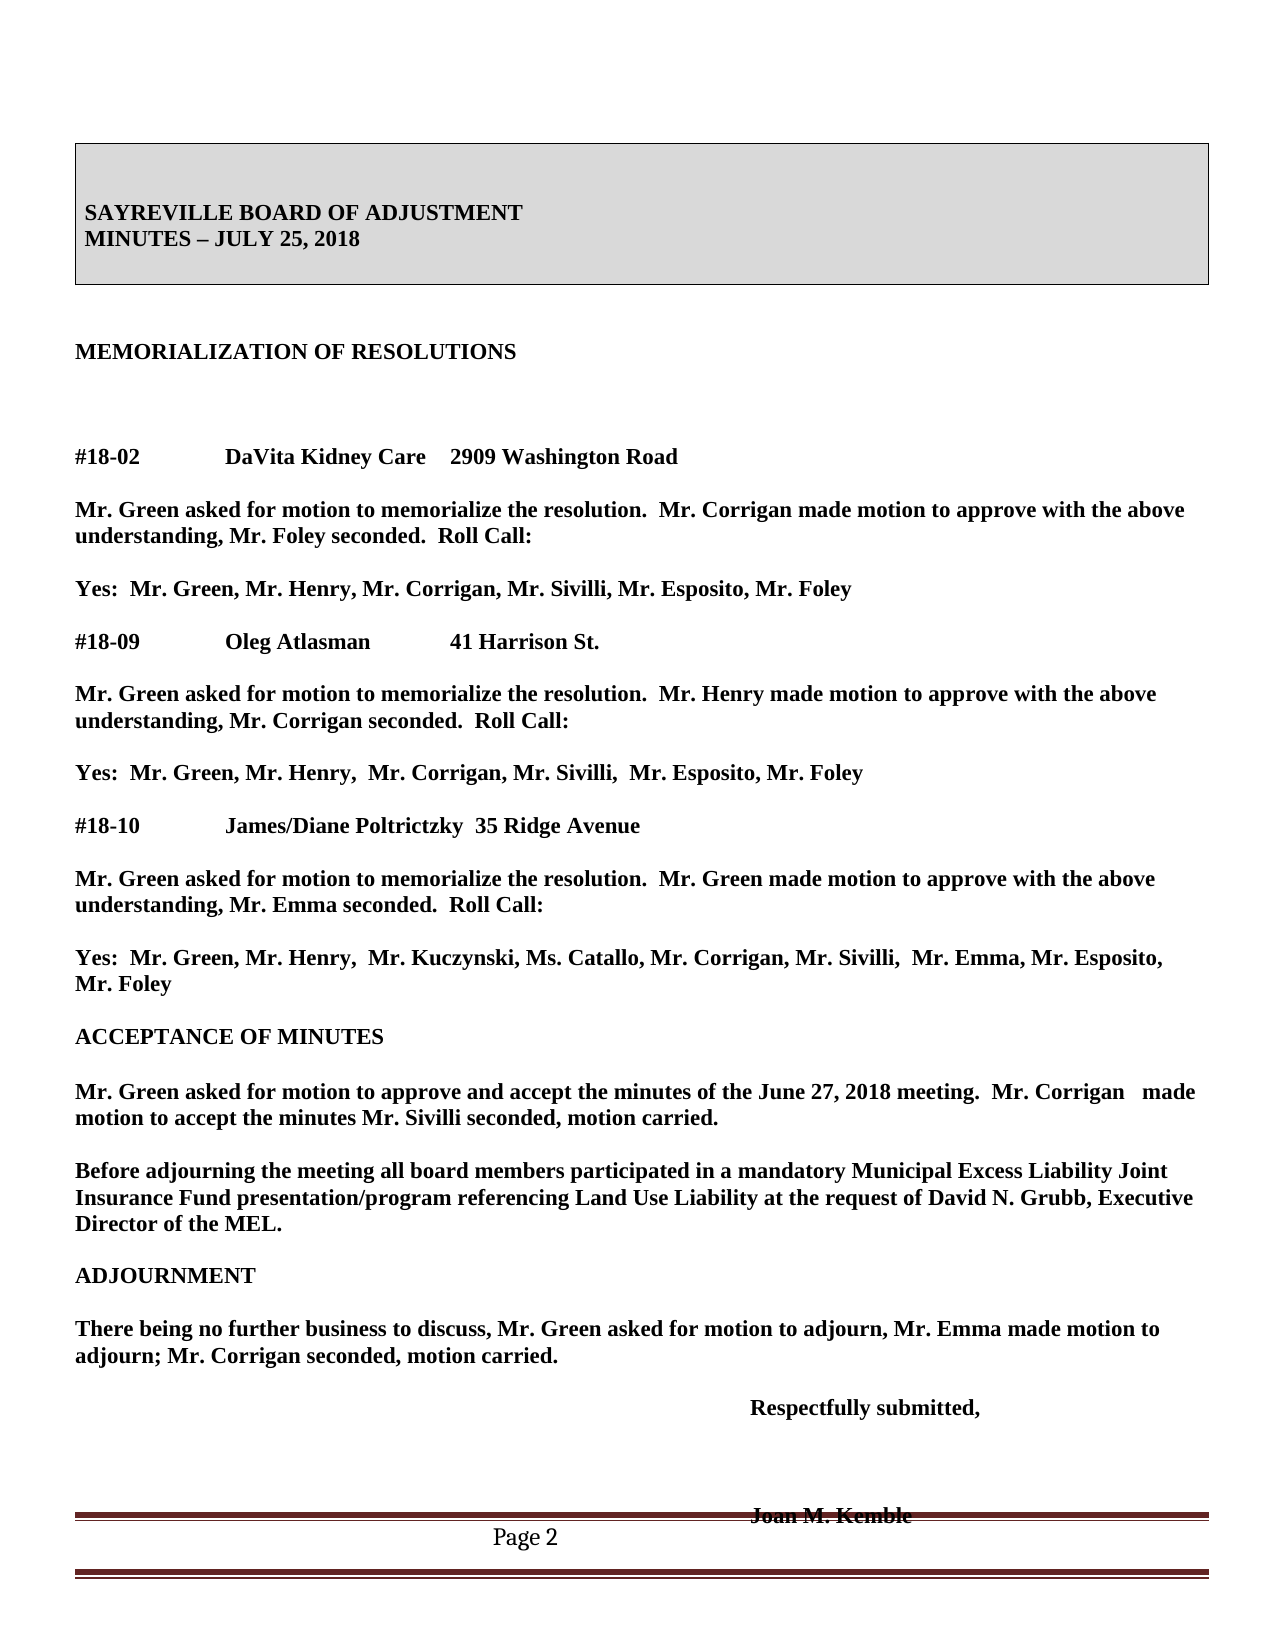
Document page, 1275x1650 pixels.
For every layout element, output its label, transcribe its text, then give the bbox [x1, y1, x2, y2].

text Yes: Mr. Green, Mr. Henry, Mr. Corrigan, Mr. Sivilli, Mr. Esposito, Mr. Foley [75, 575, 1199, 601]
text There being no further business to discuss, Mr. Green asked for motion to adjourn, Mr. Emma made motion to adjourn; Mr. Corrigan seconded, motion carried. [75, 1315, 1199, 1368]
text MINUTES – JULY 25, 2018 [76, 222, 1208, 248]
text Mr. Green asked for motion to memorialize the resolution. Mr. Green made motion to approve with the above understanding, Mr. Emma seconded. Roll Call: [75, 865, 1199, 918]
text MEMORIALIZATION OF RESOLUTIONS [75, 338, 1199, 364]
text Yes: Mr. Green, Mr. Henry, Mr. Kuczynski, Ms. Catallo, Mr. Corrigan, Mr. Sivilli, Mr. Emma, Mr. Esposito, Mr. Foley [75, 944, 1199, 997]
text Mr. Green asked for motion to memorialize the resolution. Mr. Corrigan made motion to approve with the above understanding, Mr. Foley seconded. Roll Call: [75, 496, 1199, 549]
text Mr. Green asked for motion to memorialize the resolution. Mr. Henry made motion to approve with the above understanding, Mr. Corrigan seconded. Roll Call: [75, 680, 1199, 733]
text Joan M. Kemble [75, 1502, 1199, 1528]
subtitle Mr. Green asked for motion to approve and accept the minutes of the June 27, 2018 meeting. Mr. Corrigan made motion to accept the minutes Mr. Sivilli seconded, motion carried. [75, 1078, 1199, 1131]
text Yes: Mr. Green, Mr. Henry, Mr. Corrigan, Mr. Sivilli, Mr. Esposito, Mr. Foley [75, 759, 1199, 786]
text #18-09 Oleg Atlasman 41 Harrison St. [75, 628, 1199, 654]
text SAYREVILLE BOARD OF ADJUSTMENT [76, 196, 1208, 222]
text #18-10 James/Diane Poltrictzky 35 Ridge Avenue [75, 812, 1199, 838]
text ADJOURNMENT [75, 1263, 1199, 1289]
text Respectfully submitted, [75, 1394, 1199, 1421]
text #18-02 DaVita Kidney Care 2909 Washington Road [75, 443, 1219, 469]
text ACCEPTANCE OF MINUTES [75, 1023, 1199, 1049]
text Before adjourning the meeting all board members participated in a mandatory Municipal Excess Liability Joint Insurance Fund presentation/program referencing Land Use Liability at the request of David N. Grubb, Executive Director of the MEL. [75, 1157, 1199, 1236]
